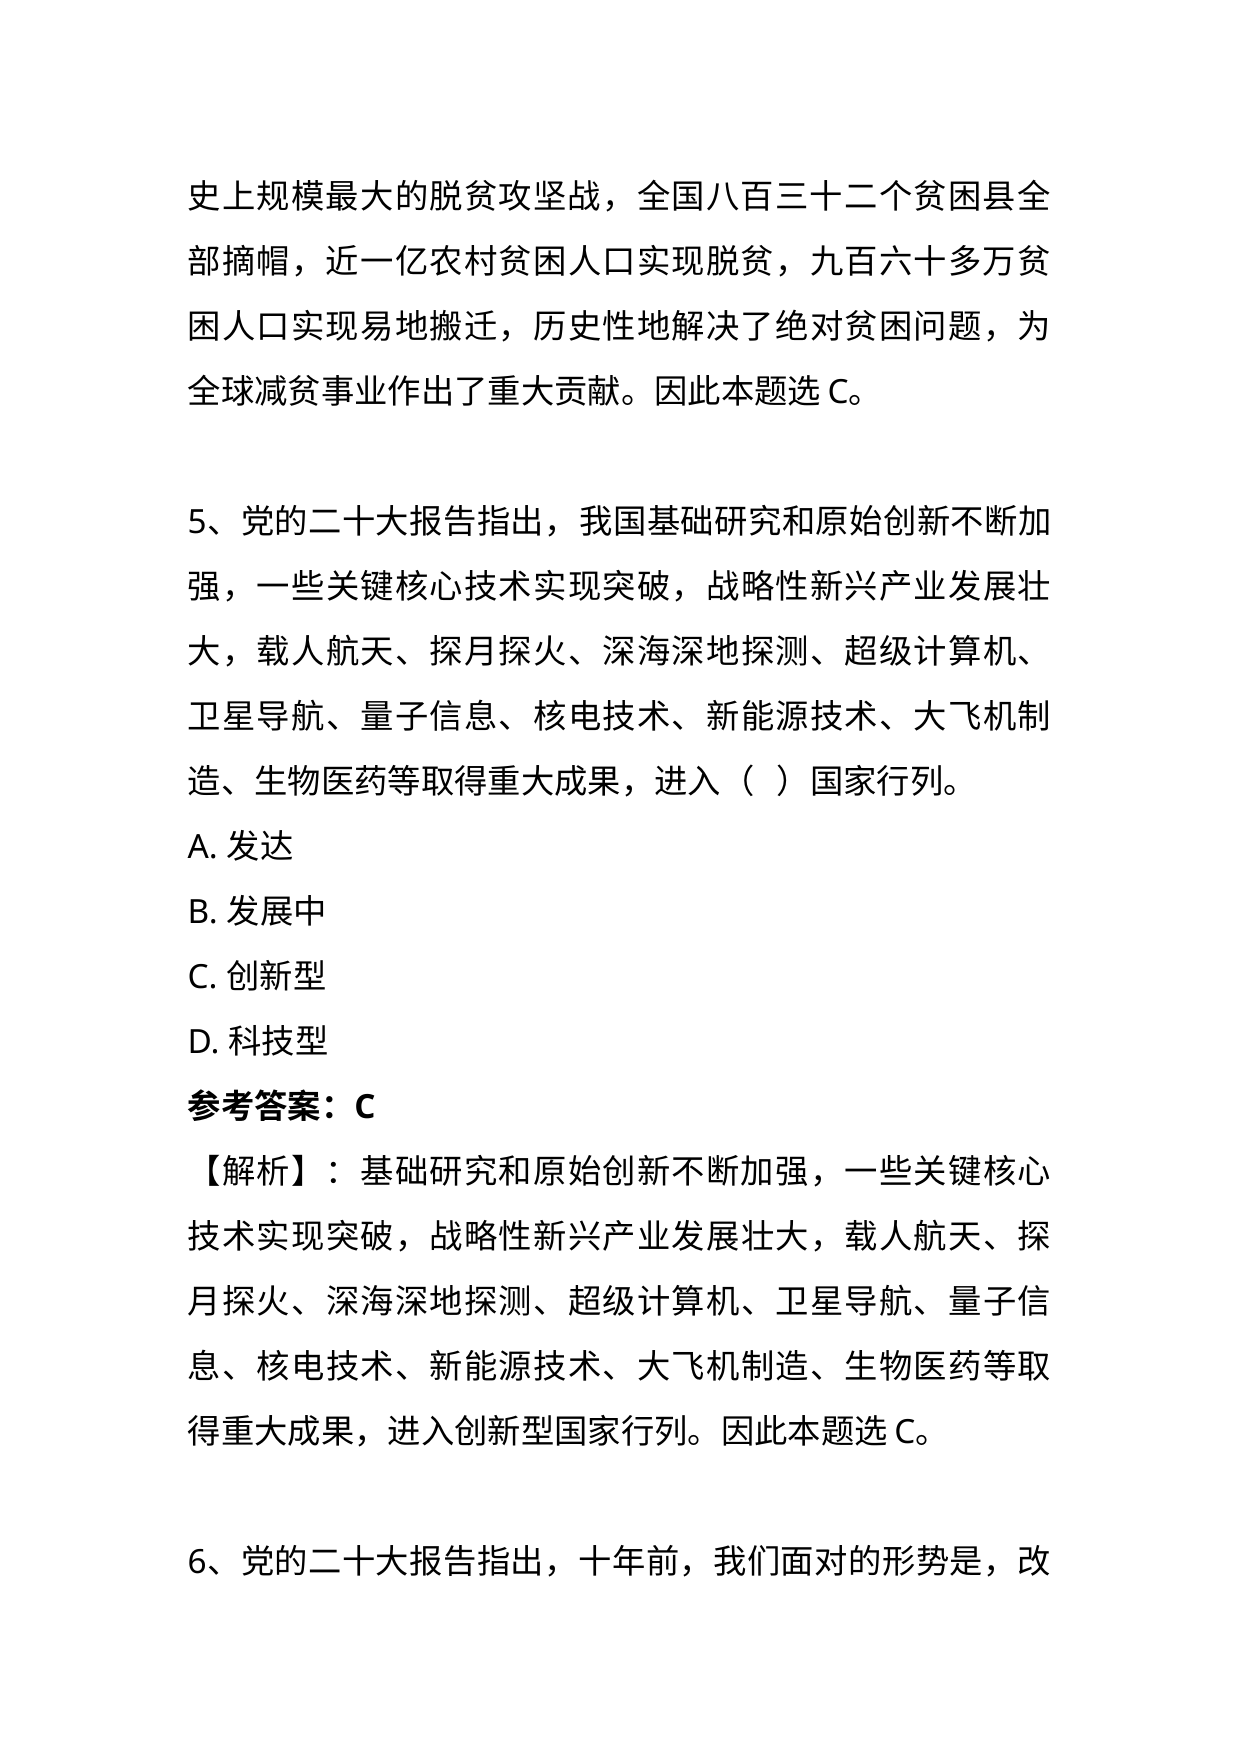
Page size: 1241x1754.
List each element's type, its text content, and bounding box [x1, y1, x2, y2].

text C. 创新型 [187, 942, 1053, 1007]
text 参考答案：C [187, 1072, 1053, 1137]
text B. 发展中 [187, 877, 1053, 942]
text 5、党的二十大报告指出，我国基础研究和原始创新不断加强，一些关键核心技术实现突破，战略性新兴产业发展壮大，载人航天、探月探火、深海深地探测、超级计算机、卫星导航、量子信息、核电技术、新能源技术、大飞机制造、生物医药等取得重大成果，进入（ ）国家行列。 [187, 487, 1053, 812]
text A. 发达 [187, 812, 1053, 877]
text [187, 162, 1053, 422]
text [187, 1527, 1053, 1592]
text D. 科技型 [187, 1007, 1053, 1072]
text 【解析】：基础研究和原始创新不断加强，一些关键核心技术实现突破，战略性新兴产业发展壮大，载人航天、探月探火、深海深地探测、超级计算机、卫星导航、量子信息、核电技术、新能源技术、大飞机制造、生物医药等取得重大成果，进入创新型国家行列。因此本题选C。 [187, 1137, 1053, 1462]
